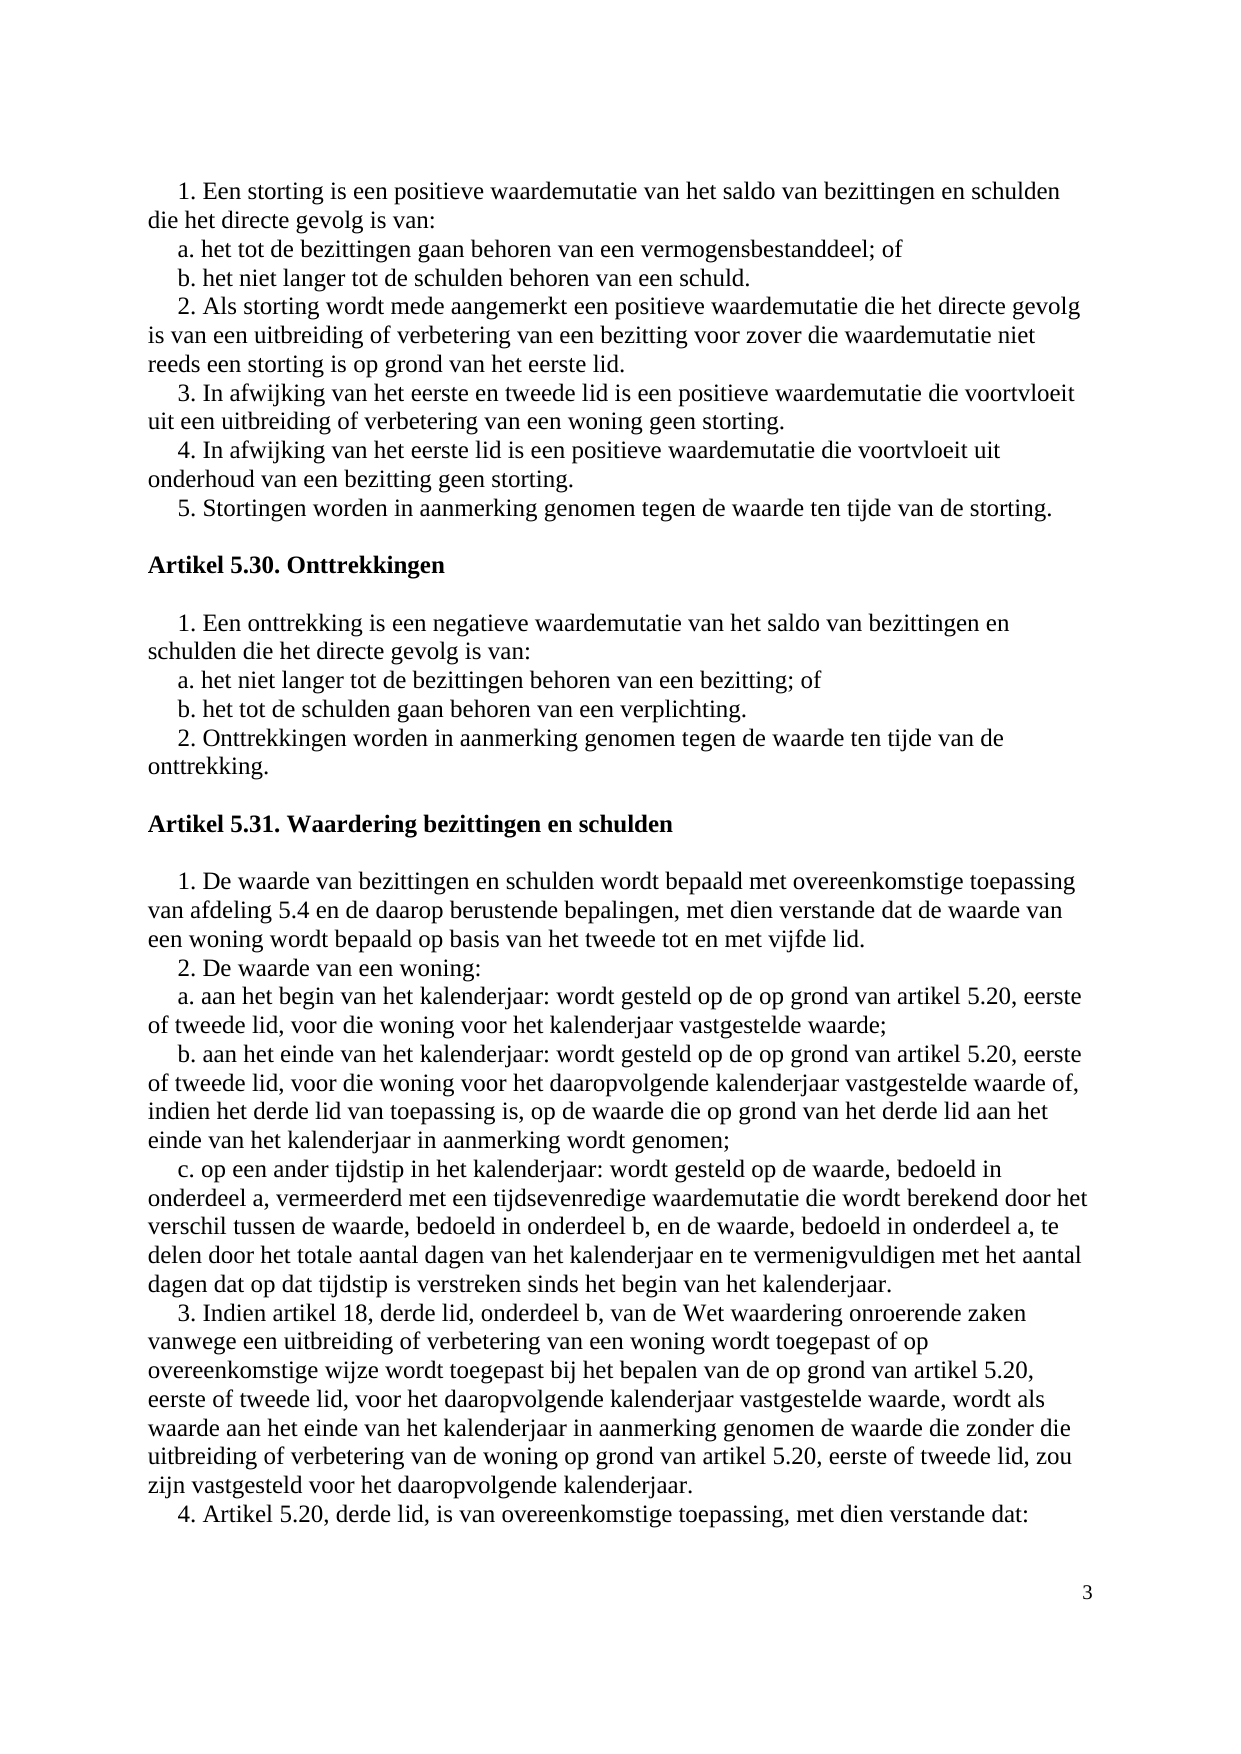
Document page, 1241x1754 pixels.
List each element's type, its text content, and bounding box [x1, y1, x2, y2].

text b. het niet langer tot de schulden behoren van een schuld. [148, 263, 1093, 291]
text b. aan het einde van het kalenderjaar: wordt gesteld op de op grond van artikel 5.20, eerste of tweede lid, voor die woning voor het daaropvolgende kalenderjaar vastgestelde waarde of, indien het derde lid van toepassing is, op de waarde die op grond van het derde lid aan het einde van het kalenderjaar in aanmerking wordt genomen; [148, 1039, 1093, 1154]
text b. het tot de schulden gaan behoren van een verplichting. [148, 694, 1093, 723]
text c. op een ander tijdstip in het kalenderjaar: wordt gesteld op de waarde, bedoeld in onderdeel a, vermeerderd met een tijdsevenredige waardemutatie die wordt berekend door het verschil tussen de waarde, bedoeld in onderdeel b, en de waarde, bedoeld in onderdeel a, te delen door het totale aantal dagen van het kalenderjaar en te vermenigvuldigen met het aantal dagen dat op dat tijdstip is verstreken sinds het begin van het kalenderjaar. [148, 1154, 1093, 1298]
text 1. Een storting is een positieve waardemutatie van het saldo van bezittingen en schulden die het directe gevolg is van: [148, 176, 1093, 234]
text 4. In afwijking van het eerste lid is een positieve waardemutatie die voortvloeit uit onderhoud van een bezitting geen storting. [148, 435, 1093, 493]
text a. aan het begin van het kalenderjaar: wordt gesteld op de op grond van artikel 5.20, eerste of tweede lid, voor die woning voor het kalenderjaar vastgestelde waarde; [148, 981, 1093, 1039]
text Artikel 5.30. Onttrekkingen [148, 550, 1093, 579]
text 2. Als storting wordt mede aangemerkt een positieve waardemutatie die het directe gevolg is van een uitbreiding of verbetering van een bezitting voor zover die waardemutatie niet reeds een storting is op grond van het eerste lid. [148, 291, 1093, 378]
text 3. In afwijking van het eerste en tweede lid is een positieve waardemutatie die voortvloeit uit een uitbreiding of verbetering van een woning geen storting. [148, 378, 1093, 435]
text 5. Stortingen worden in aanmerking genomen tegen de waarde ten tijde van de storting. [148, 493, 1093, 521]
text 1. Een onttrekking is een negatieve waardemutatie van het saldo van bezittingen en schulden die het directe gevolg is van: [148, 608, 1093, 665]
text 1. De waarde van bezittingen en schulden wordt bepaald met overeenkomstige toepassing van afdeling 5.4 en de daarop berustende bepalingen, met dien verstande dat de waarde van een woning wordt bepaald op basis van het tweede tot en met vijfde lid. [148, 866, 1093, 953]
text 4. Artikel 5.20, derde lid, is van overeenkomstige toepassing, met dien verstande dat: [148, 1499, 1093, 1528]
text Artikel 5.31. Waardering bezittingen en schulden [148, 809, 1093, 838]
text 2. Onttrekkingen worden in aanmerking genomen tegen de waarde ten tijde van de onttrekking. [148, 723, 1093, 780]
text a. het niet langer tot de bezittingen behoren van een bezitting; of [148, 665, 1093, 694]
text 3. Indien artikel 18, derde lid, onderdeel b, van de Wet waardering onroerende zaken vanwege een uitbreiding of verbetering van een woning wordt toegepast of op overeenkomstige wijze wordt toegepast bij het bepalen van de op grond van artikel 5.20, eerste of tweede lid, voor het daaropvolgende kalenderjaar vastgestelde waarde, wordt als waarde aan het einde van het kalenderjaar in aanmerking genomen de waarde die zonder die uitbreiding of verbetering van de woning op grond van artikel 5.20, eerste of tweede lid, zou zijn vastgesteld voor het daaropvolgende kalenderjaar. [148, 1298, 1093, 1499]
text 2. De waarde van een woning: [148, 953, 1093, 981]
text a. het tot de bezittingen gaan behoren van een vermogensbestanddeel; of [148, 234, 1093, 263]
